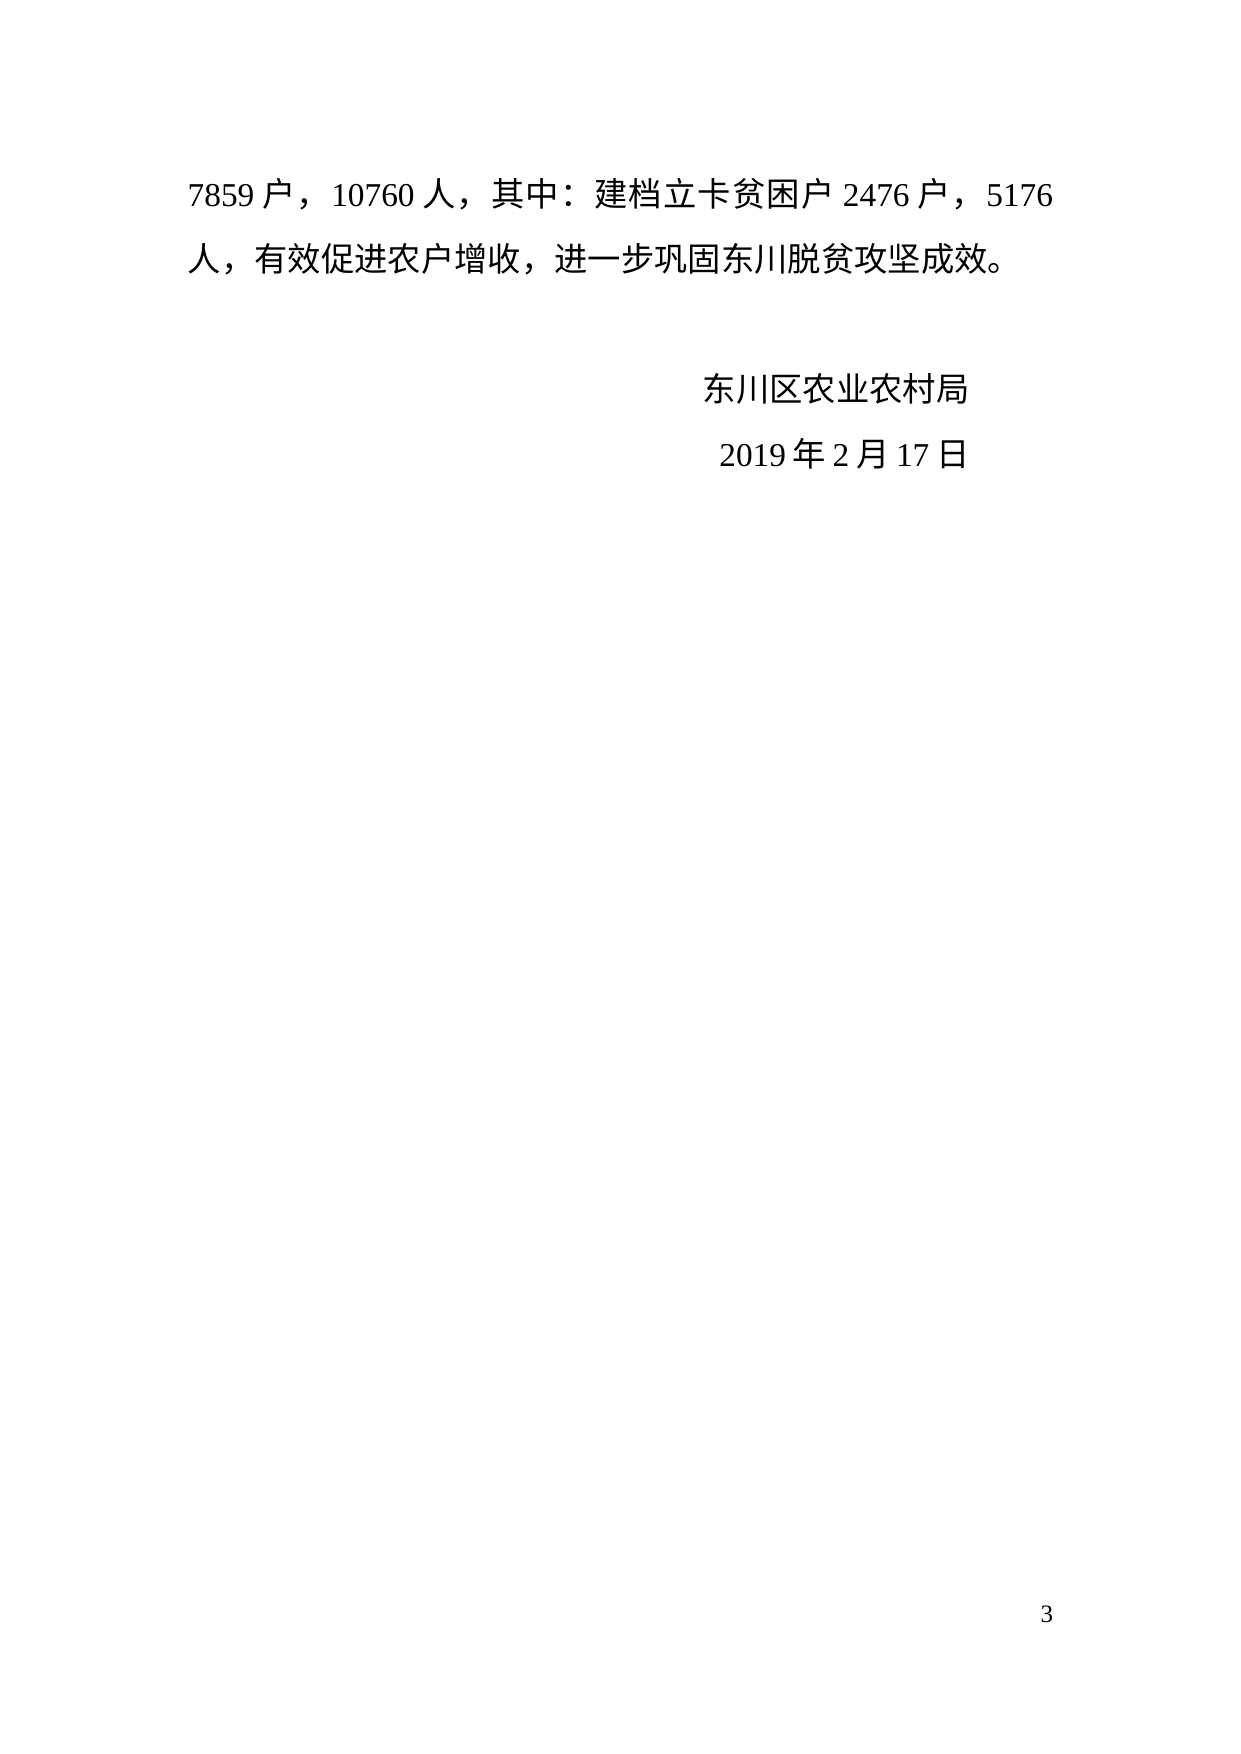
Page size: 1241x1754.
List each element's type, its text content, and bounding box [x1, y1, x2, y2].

text 2019年2月17日 [187, 419, 1053, 484]
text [187, 159, 1053, 289]
text 东川区农业农村局 [187, 354, 1053, 419]
